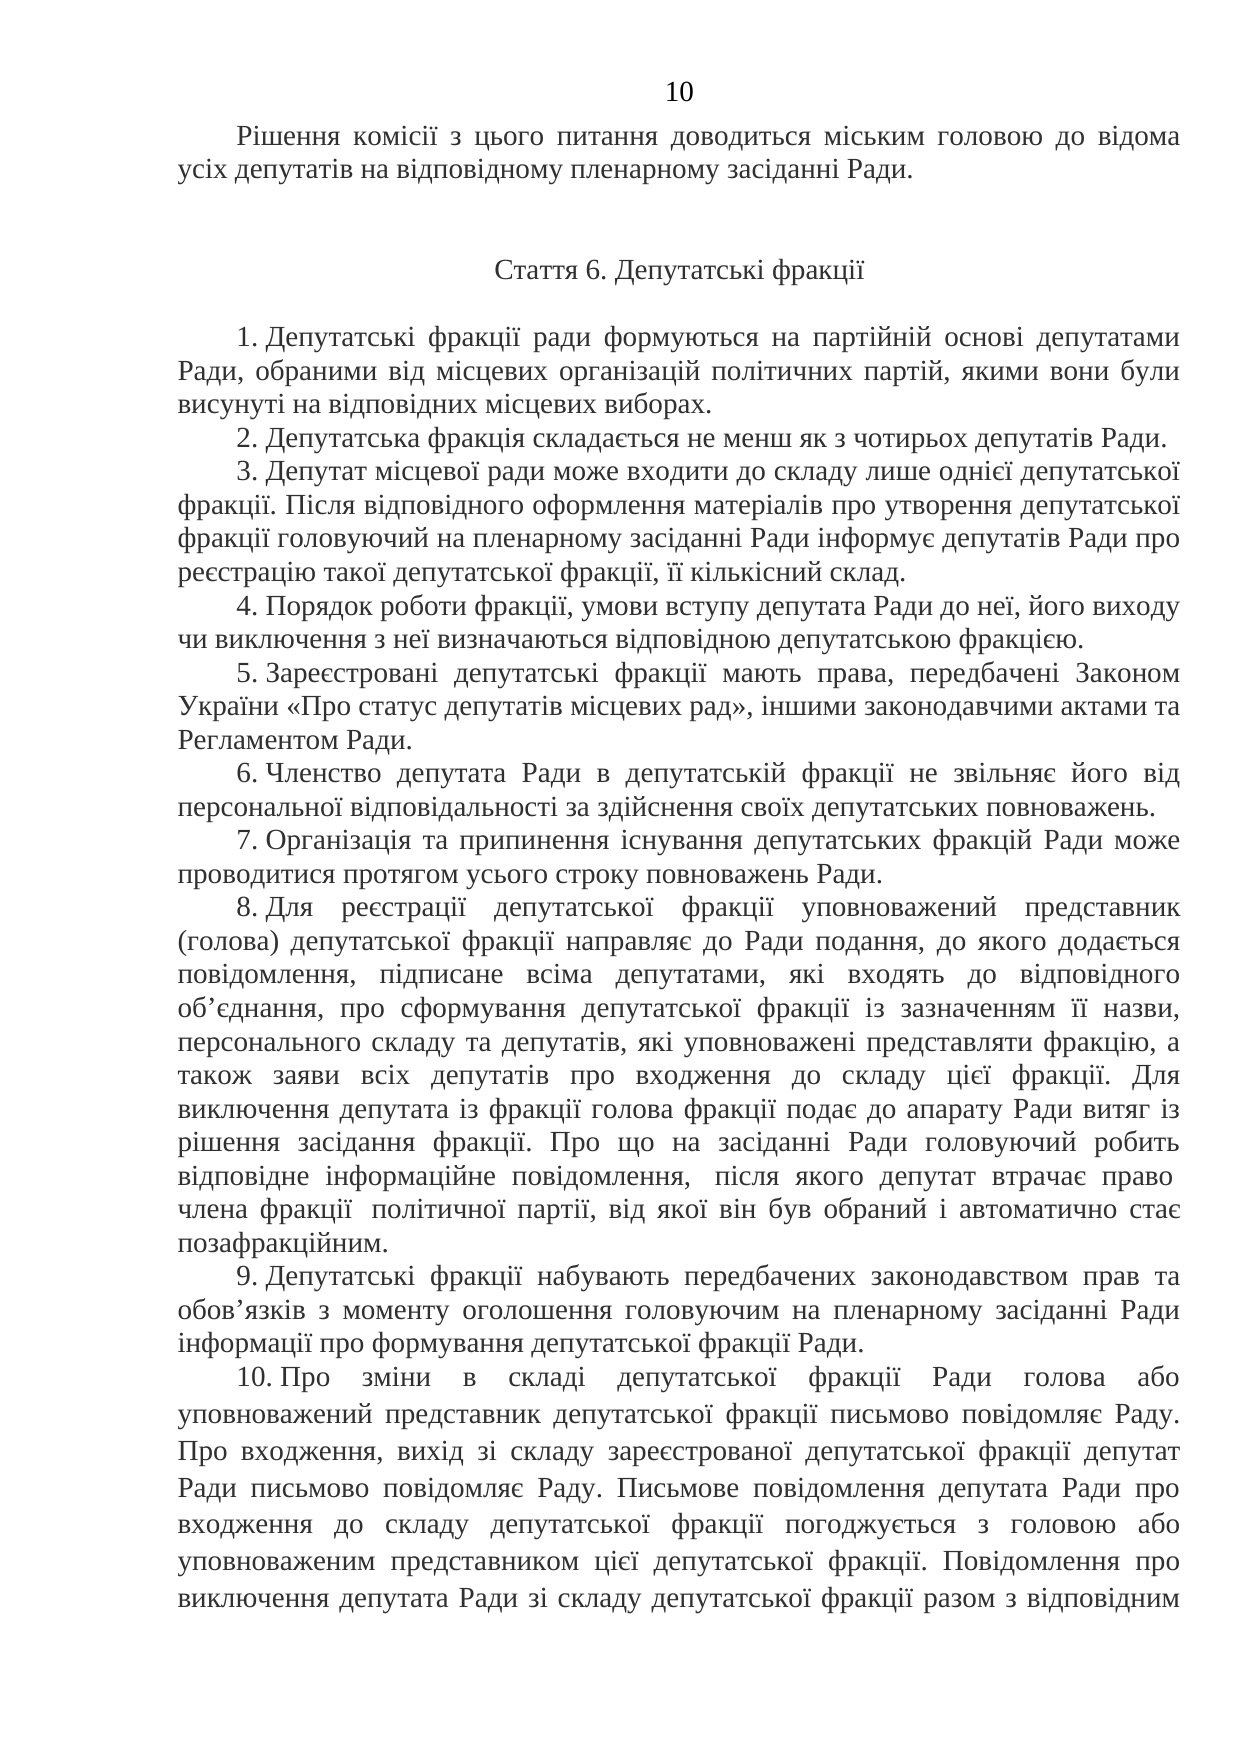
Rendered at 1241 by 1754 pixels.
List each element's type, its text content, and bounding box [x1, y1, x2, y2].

text 2. Депутатська фракція складається не менш як з чотирьох депутатів Ради. [177, 420, 1181, 453]
text 7. Організація та припинення існування депутатських фракцій Ради може проводитися протягом усього строку повноважень Ради. [177, 822, 1181, 889]
text Стаття 6. Депутатські фракції [177, 252, 1181, 286]
text Рішення комісії з цього питання доводиться міським головою до відома усіх депутатів на відповідному пленарному засіданні Ради. [177, 118, 1181, 185]
text 1. Депутатські фракції ради формуються на партійній основі депутатами Ради, обраними від місцевих організацій політичних партій, якими вони були висунуті на відповідних місцевих виборах. [177, 319, 1181, 420]
text 9. Депутатські фракції набувають передбачених законодавством прав та обов’язків з моменту оголошення головуючим на пленарному засіданні Ради інформації про формування депутатської фракції Ради. [177, 1258, 1181, 1359]
text 4. Порядок роботи фракції, умови вступу депутата Ради до неї, його виходу чи виключення з неї визначаються відповідною депутатською фракцією. [177, 588, 1181, 655]
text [177, 1359, 1181, 1614]
text 3. Депутат місцевої ради може входити до складу лише однієї депутатської фракції. Після відповідного оформлення матеріалів про утворення депутатської фракції головуючий на пленарному засіданні Ради інформує депутатів Ради про реєстрацію такої депутатської фракції, її кількісний склад. [177, 453, 1181, 588]
text 5. Зареєстровані депутатські фракції мають права, передбачені Законом України «Про статус депутатів місцевих рад», іншими законодавчими актами та Регламентом Ради. [177, 655, 1181, 755]
text 8. Для реєстрації депутатської фракції уповноважений представник (голова) депутатської фракції направляє до Ради подання, до якого додається повідомлення, підписане всіма депутатами, які входять до відповідного об’єднання, про сформування депутатської фракції із зазначенням її назви, персонального складу та депутатів, які уповноважені представляти фракцію, а також заяви всіх депутатів про входження до складу цієї фракції. Для виключення депутата із фракції голова фракції подає до апарату Ради витяг із рішення засідання фракції. Про що на засіданні Ради головуючий робить відповідне інформаційне повідомлення, після якого депутат втрачає право члена фракції політичної партії, від якої він був обраний і автоматично стає позафракційним. [177, 889, 1181, 1258]
text 6. Членство депутата Ради в депутатській фракції не звільняє його від персональної відповідальності за здійснення своїх депутатських повноважень. [177, 755, 1181, 822]
